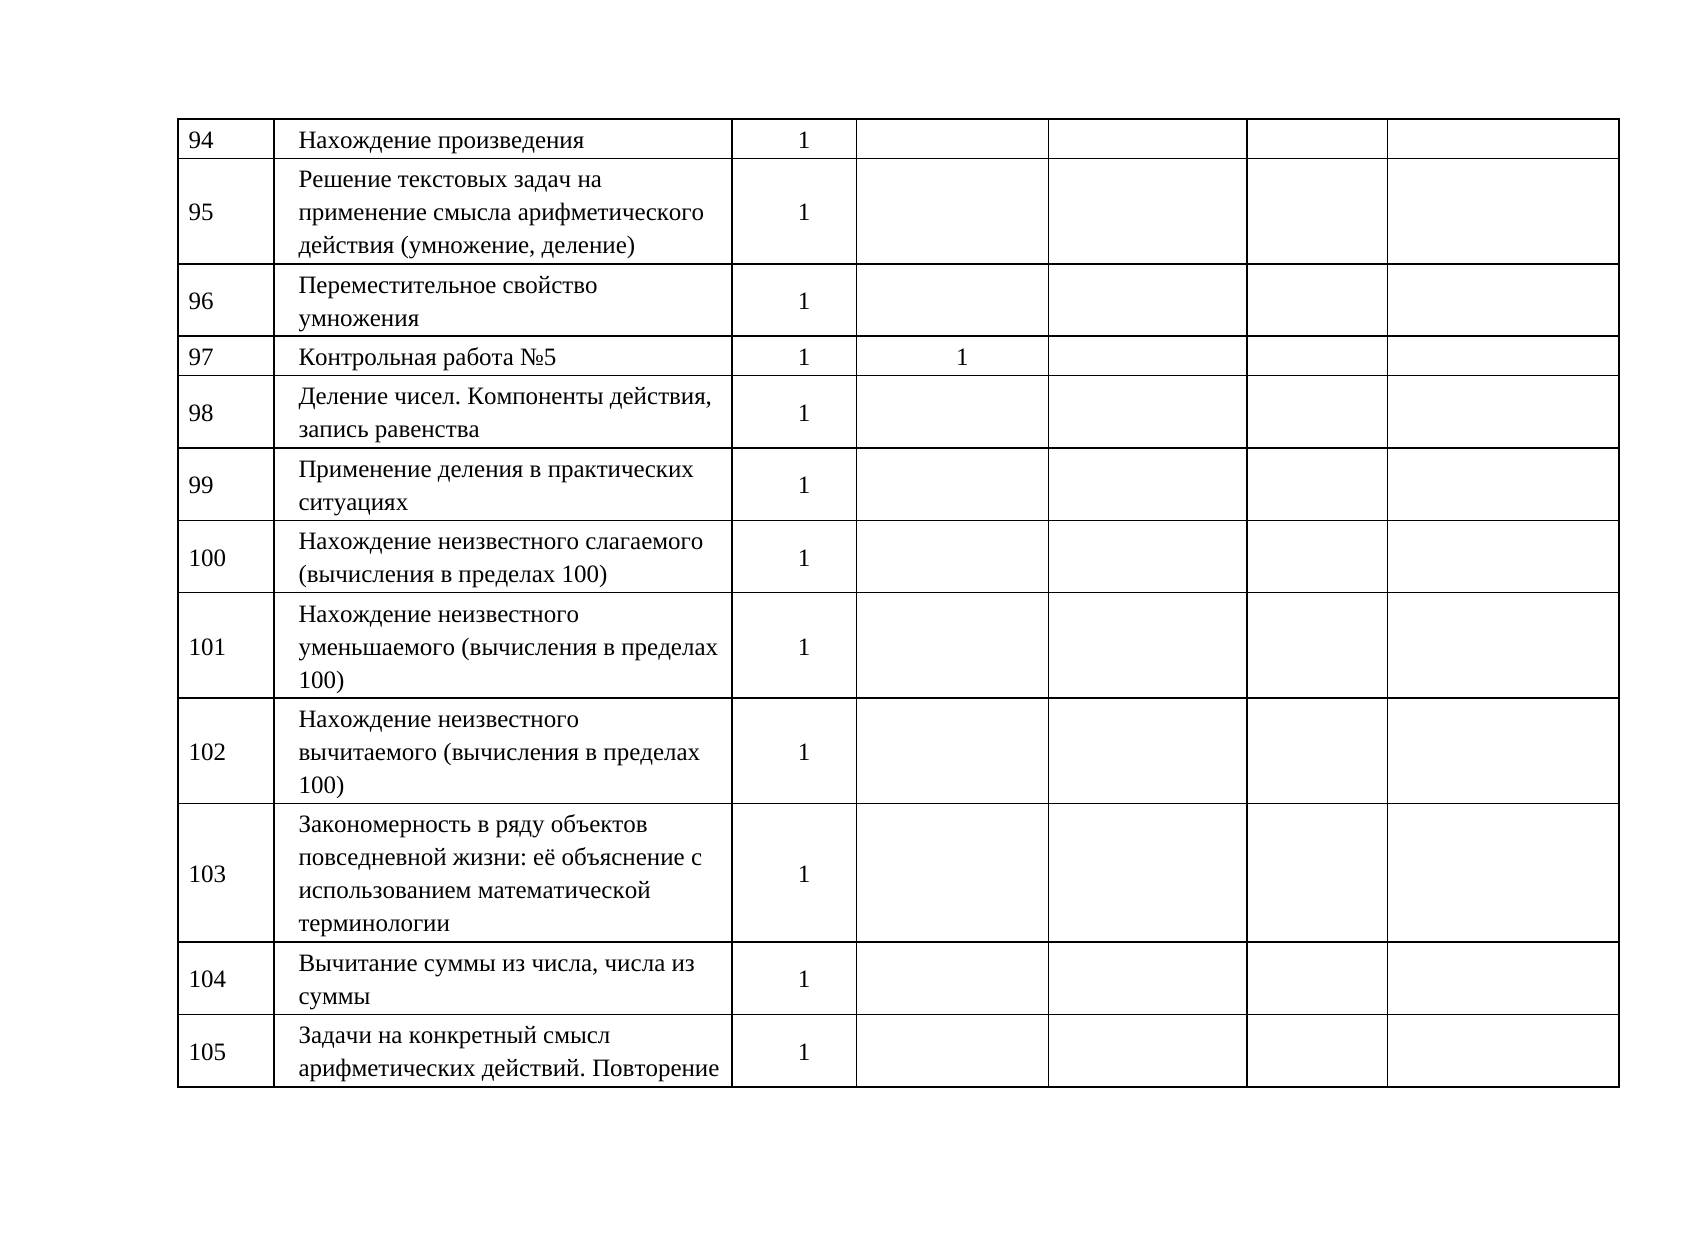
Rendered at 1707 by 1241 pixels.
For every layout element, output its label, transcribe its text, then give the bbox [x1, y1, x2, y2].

table_cell Переместительное свойство умножения [275, 265, 731, 335]
table_cell [1248, 376, 1387, 447]
table_cell [1248, 449, 1387, 519]
table_cell [857, 449, 1048, 519]
table_cell 1 [733, 265, 856, 335]
table_cell [857, 1015, 1048, 1086]
table_cell [1388, 699, 1618, 803]
table_cell Нахождение неизвестного слагаемого (вычисления в пределах 100) [275, 521, 731, 592]
table_cell Нахождение неизвестного уменьшаемого (вычисления в пределах 100) [275, 593, 731, 697]
table_cell 101 [179, 593, 273, 697]
table_cell [1388, 265, 1618, 335]
table_cell [1248, 593, 1387, 697]
table_cell [857, 376, 1048, 447]
table_cell [1388, 376, 1618, 447]
table_cell 1 [857, 337, 1048, 375]
table_cell 94 [179, 120, 273, 157]
table_cell 1 [733, 120, 856, 157]
table_cell 1 [733, 1015, 856, 1086]
table_cell [1049, 449, 1246, 519]
table_cell [1388, 120, 1618, 157]
table_cell 1 [733, 337, 856, 375]
table_cell [857, 943, 1048, 1013]
table_cell Вычитание суммы из числа, числа из суммы [275, 943, 731, 1013]
table_cell [857, 521, 1048, 592]
table_cell 1 [733, 376, 856, 447]
table_cell 1 [733, 159, 856, 263]
table_cell [1248, 804, 1387, 941]
table_cell [1388, 337, 1618, 375]
table_cell [1248, 120, 1387, 157]
table_cell [1388, 804, 1618, 941]
table_cell [1049, 1015, 1246, 1086]
table_cell 99 [179, 449, 273, 519]
table_cell [1388, 943, 1618, 1013]
table_cell 1 [733, 449, 856, 519]
table_cell 1 [733, 943, 856, 1013]
table_cell [1049, 943, 1246, 1013]
table_cell Закономерность в ряду объектов повседневной жизни: её объяснение с использованием математической терминологии [275, 804, 731, 941]
table_cell 97 [179, 337, 273, 375]
table_cell [1388, 449, 1618, 519]
table_cell 95 [179, 159, 273, 263]
table_cell [1049, 265, 1246, 335]
table_cell Нахождение произведения [275, 120, 731, 157]
table_cell [1049, 376, 1246, 447]
table_cell [1388, 521, 1618, 592]
table_cell [1049, 593, 1246, 697]
table_cell 1 [733, 521, 856, 592]
table_cell Нахождение неизвестного вычитаемого (вычисления в пределах 100) [275, 699, 731, 803]
table_cell [857, 699, 1048, 803]
table_cell [1388, 593, 1618, 697]
table_cell [1248, 521, 1387, 592]
table_cell 98 [179, 376, 273, 447]
table_cell [857, 804, 1048, 941]
table_cell [1248, 337, 1387, 375]
table_cell [857, 265, 1048, 335]
table_cell Задачи на конкретный смысл арифметических действий. Повторение [275, 1015, 731, 1086]
table_cell 96 [179, 265, 273, 335]
table_cell [1248, 265, 1387, 335]
table_cell [1388, 159, 1618, 263]
table_cell Решение текстовых задач на применение смысла арифметического действия (умножение, деление) [275, 159, 731, 263]
table_cell 100 [179, 521, 273, 592]
table_cell 105 [179, 1015, 273, 1086]
table_cell [857, 159, 1048, 263]
table_cell [1049, 120, 1246, 157]
table_cell 1 [733, 699, 856, 803]
table_cell Применение деления в практических ситуациях [275, 449, 731, 519]
table_cell [1388, 1015, 1618, 1086]
table_cell [1049, 159, 1246, 263]
table_cell [1248, 699, 1387, 803]
table_cell [1248, 159, 1387, 263]
table_cell [857, 593, 1048, 697]
table_cell [1049, 804, 1246, 941]
table_cell [1248, 1015, 1387, 1086]
table_cell [1049, 337, 1246, 375]
table_cell 1 [733, 804, 856, 941]
table_cell Контрольная работа №5 [275, 337, 731, 375]
table_cell 102 [179, 699, 273, 803]
table_cell Деление чисел. Компоненты действия, запись равенства [275, 376, 731, 447]
table_cell 103 [179, 804, 273, 941]
table_cell [1248, 943, 1387, 1013]
table_cell 1 [733, 593, 856, 697]
table_cell [1049, 521, 1246, 592]
table_cell [857, 120, 1048, 157]
table_cell 104 [179, 943, 273, 1013]
table_cell [1049, 699, 1246, 803]
